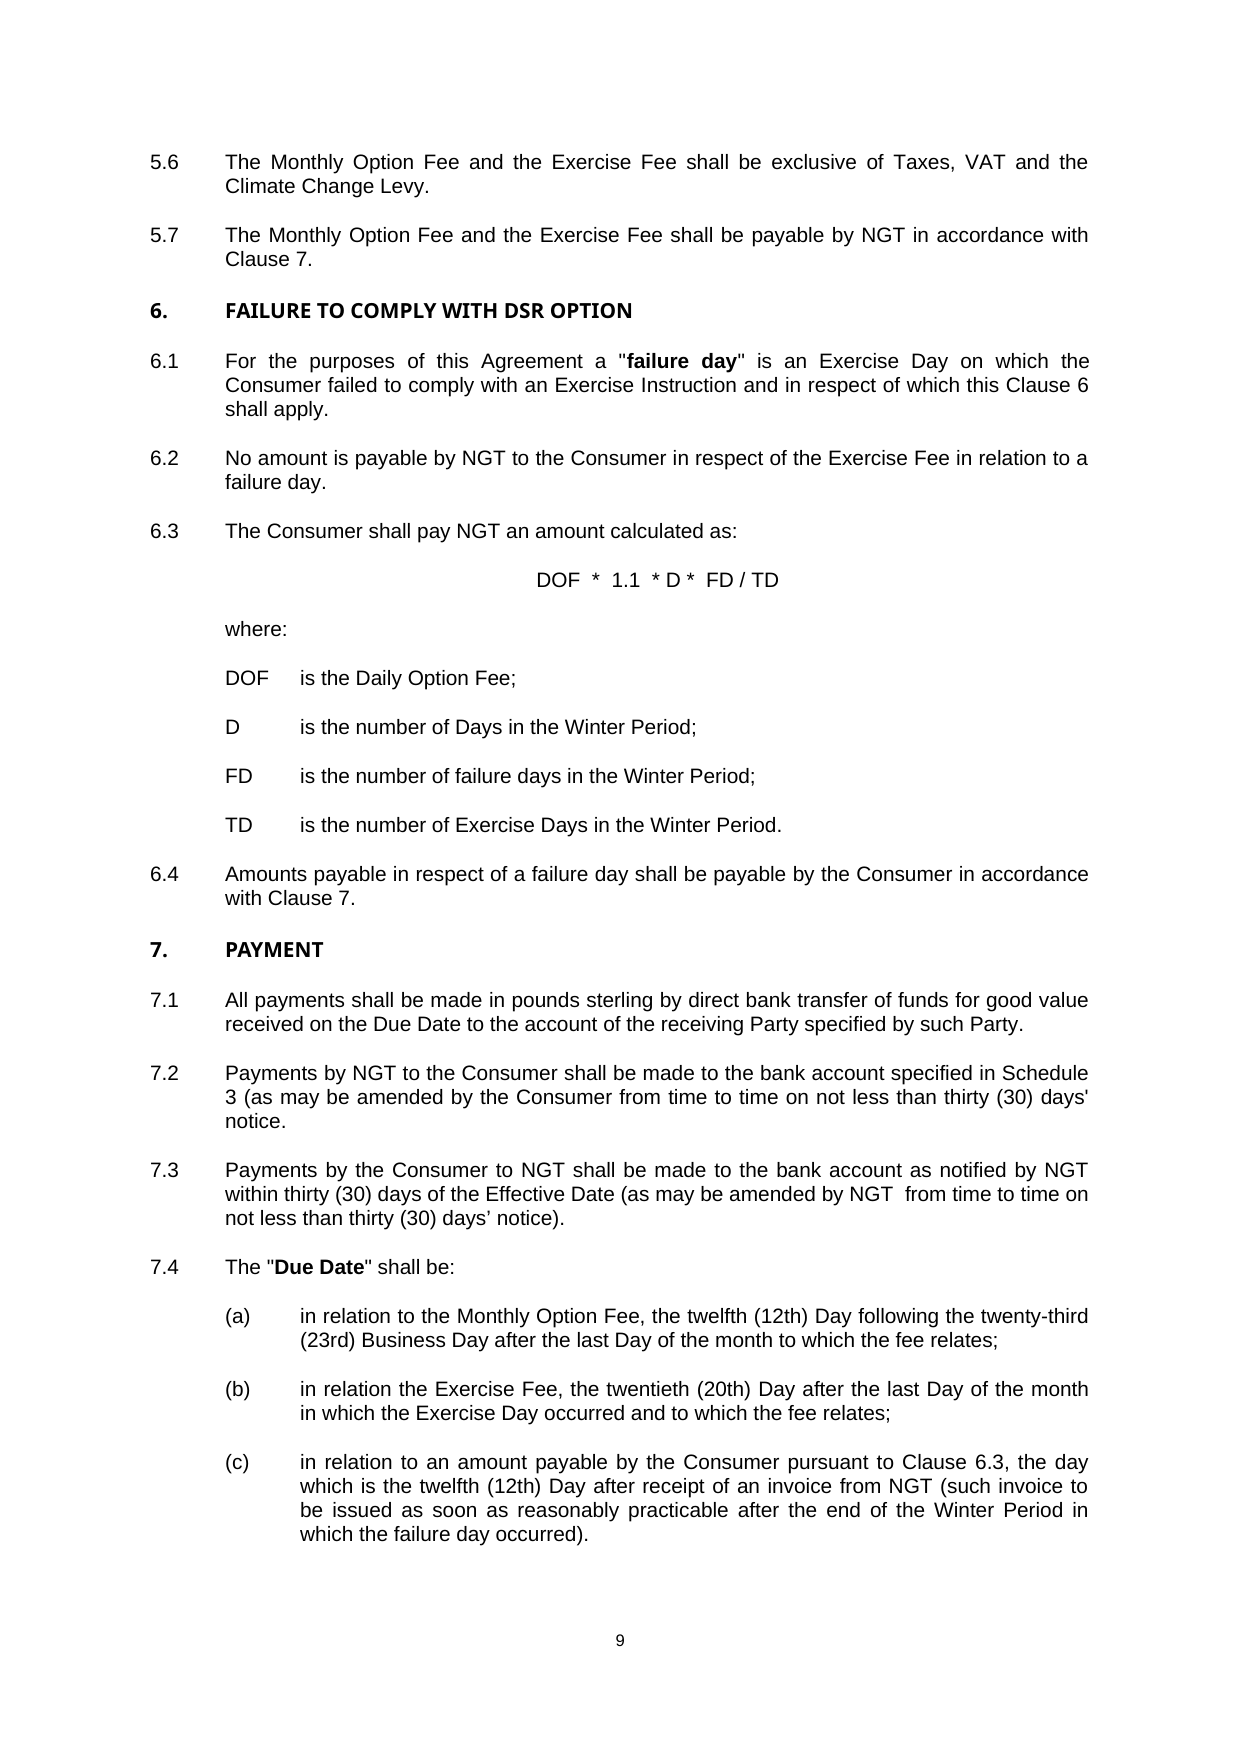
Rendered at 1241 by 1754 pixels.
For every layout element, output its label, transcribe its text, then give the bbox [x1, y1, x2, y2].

subtitle Amounts payable in respect of a failure day shall be payable by the Consumer in accordance with Clause 7. [150, 862, 1090, 910]
subtitle The "Due Date" shall be: [150, 1255, 1090, 1279]
subtitle Payments by the Consumer to NGT shall be made to the bank account as notified by NGT within thirty (30) days of the Effective Date (as may be amended by NGT from time to time on not less than thirty (30) days’ notice). [150, 1158, 1090, 1230]
text FD is the number of failure days in the Winter Period; [225, 764, 1090, 788]
subtitle The Consumer shall pay NGT an amount calculated as: [150, 519, 1090, 543]
subtitle The Monthly Option Fee and the Exercise Fee shall be exclusive of Taxes, VAT and the Climate Change Levy. [150, 150, 1090, 198]
text DOF * 1.1 * D * FD / TD [225, 568, 1090, 592]
text TD is the number of Exercise Days in the Winter Period. [225, 813, 1090, 837]
subtitle Payments by NGT to the Consumer shall be made to the bank account specified in Schedule 3 (as may be amended by the Consumer from time to time on not less than thirty (30) days' notice. [150, 1061, 1090, 1133]
subtitle in relation to the Monthly Option Fee, the twelfth (12th) Day following the twenty-third (23rd) Business Day after the last Day of the month to which the fee relates; [225, 1304, 1090, 1352]
text DOF is the Daily Option Fee; [225, 666, 1090, 690]
subtitle in relation the Exercise Fee, the twentieth (20th) Day after the last Day of the month in which the Exercise Day occurred and to which the fee relates; [225, 1377, 1090, 1424]
subtitle For the purposes of this Agreement a "failure day" is an Exercise Day on which the Consumer failed to comply with an Exercise Instruction and in respect of which this Clause 6 shall apply. [150, 349, 1090, 421]
subtitle in relation to an amount payable by the Consumer pursuant to Clause 6.3, the day which is the twelfth (12th) Day after receipt of an invoice from NGT (such invoice to be issued as soon as reasonably practicable after the end of the Winter Period in which the failure day occurred). [225, 1449, 1090, 1545]
subtitle The Monthly Option Fee and the Exercise Fee shall be payable by NGT in accordance with Clause 7. [150, 223, 1090, 271]
subtitle PAYMENT [150, 935, 1090, 963]
subtitle FAILURE TO comply with dsr option [150, 296, 1090, 324]
subtitle All payments shall be made in pounds sterling by direct bank transfer of funds for good value received on the Due Date to the account of the receiving Party specified by such Party. [150, 988, 1090, 1036]
subtitle No amount is payable by NGT to the Consumer in respect of the Exercise Fee in relation to a failure day. [150, 446, 1090, 494]
text where: [225, 617, 1090, 641]
text D is the number of Days in the Winter Period; [225, 715, 1090, 739]
